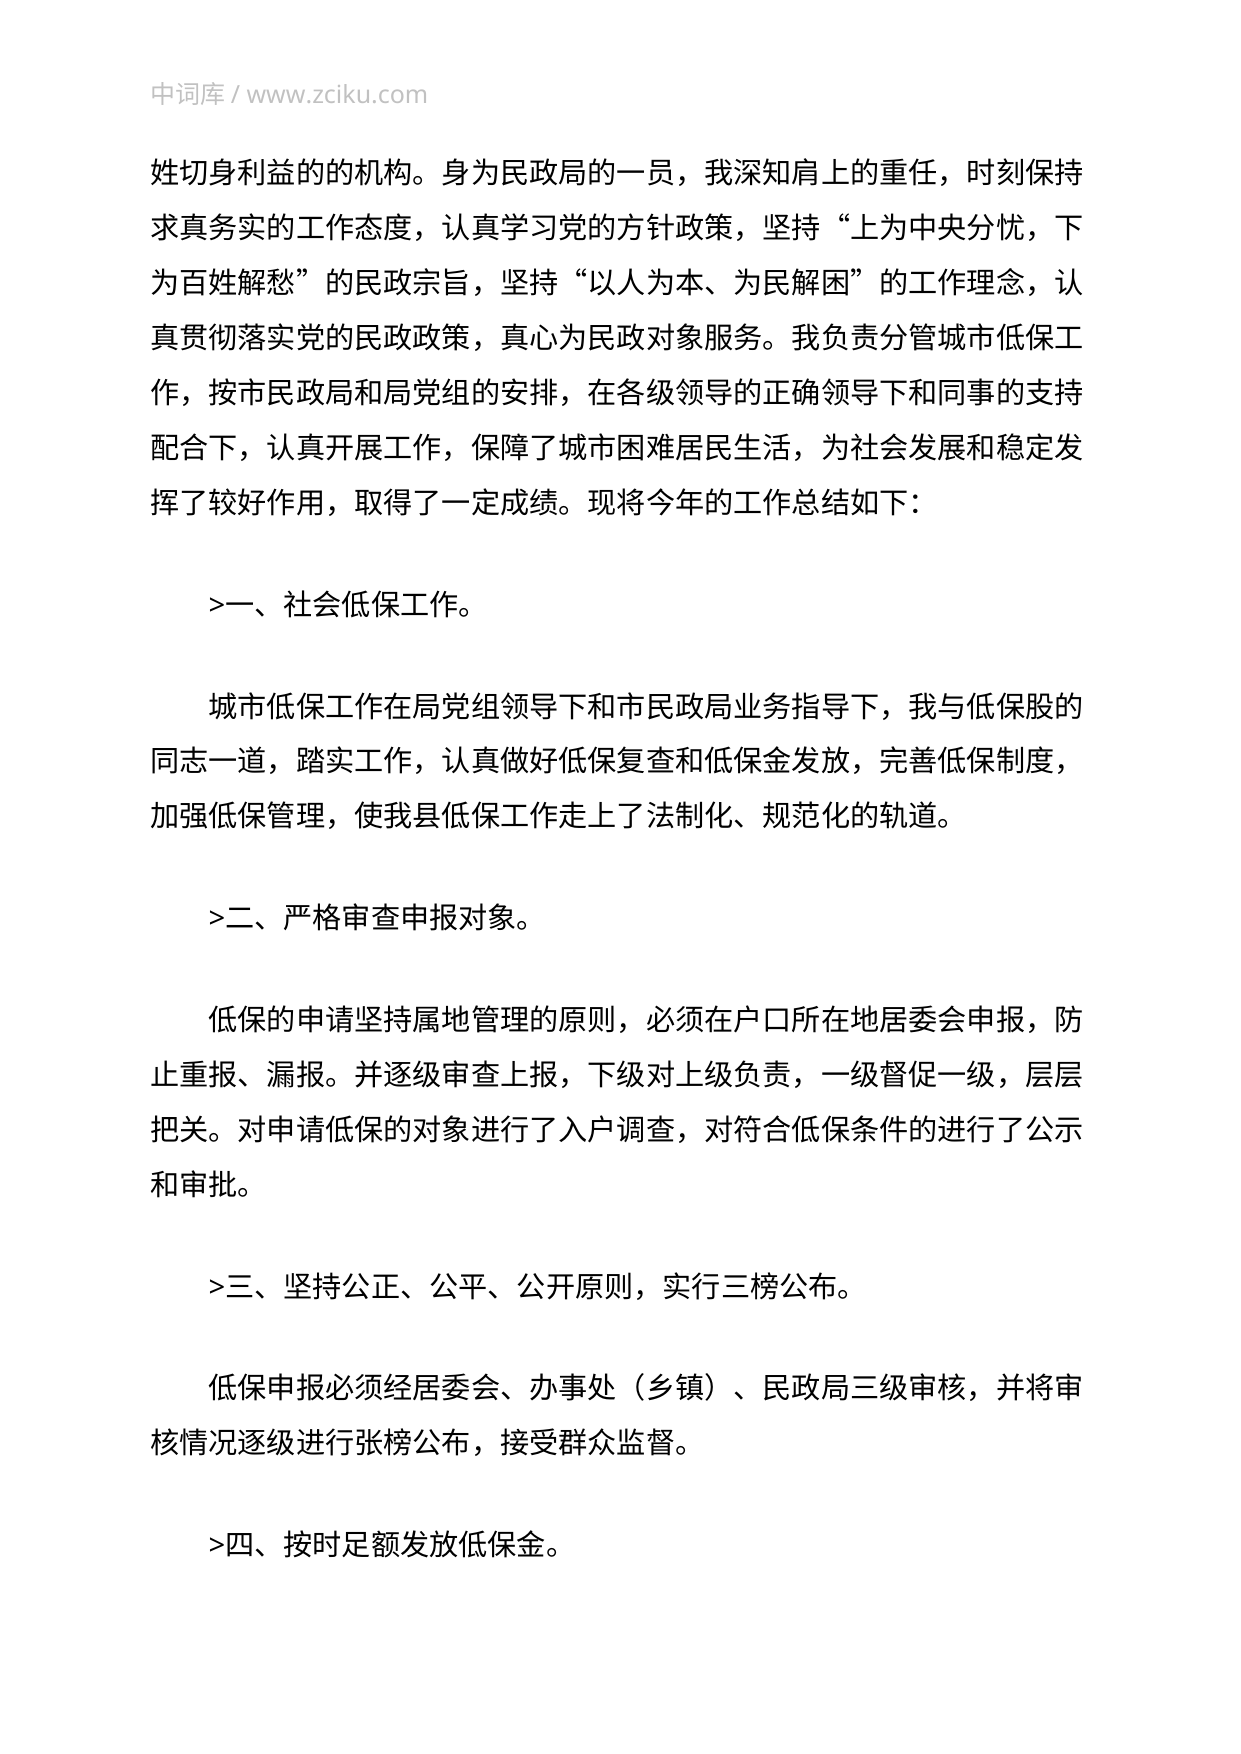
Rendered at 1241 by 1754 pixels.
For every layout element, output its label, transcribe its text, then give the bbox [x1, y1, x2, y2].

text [150, 150, 1090, 522]
text 城市低保工作在局党组领导下和市民政局业务指导下，我与低保股的同志一道，踏实工作，认真做好低保复查和低保金发放，完善低保制度，加强低保管理，使我县低保工作走上了法制化、规范化的轨道。 [150, 683, 1090, 835]
text 低保申报必须经居委会、办事处（乡镇）、民政局三级审核，并将审核情况逐级进行张榜公布，接受群众监督。 [150, 1365, 1090, 1462]
text >四、按时足额发放低保金。 [150, 1522, 1090, 1564]
text >二、严格审查申报对象。 [150, 895, 1090, 937]
text 低保的申请坚持属地管理的原则，必须在户口所在地居委会申报，防止重报、漏报。并逐级审查上报，下级对上级负责，一级督促一级，层层把关。对申请低保的对象进行了入户调查，对符合低保条件的进行了公示和审批。 [150, 997, 1090, 1204]
text >一、社会低保工作。 [150, 581, 1090, 623]
text >三、坚持公正、公平、公开原则，实行三榜公布。 [150, 1263, 1090, 1306]
